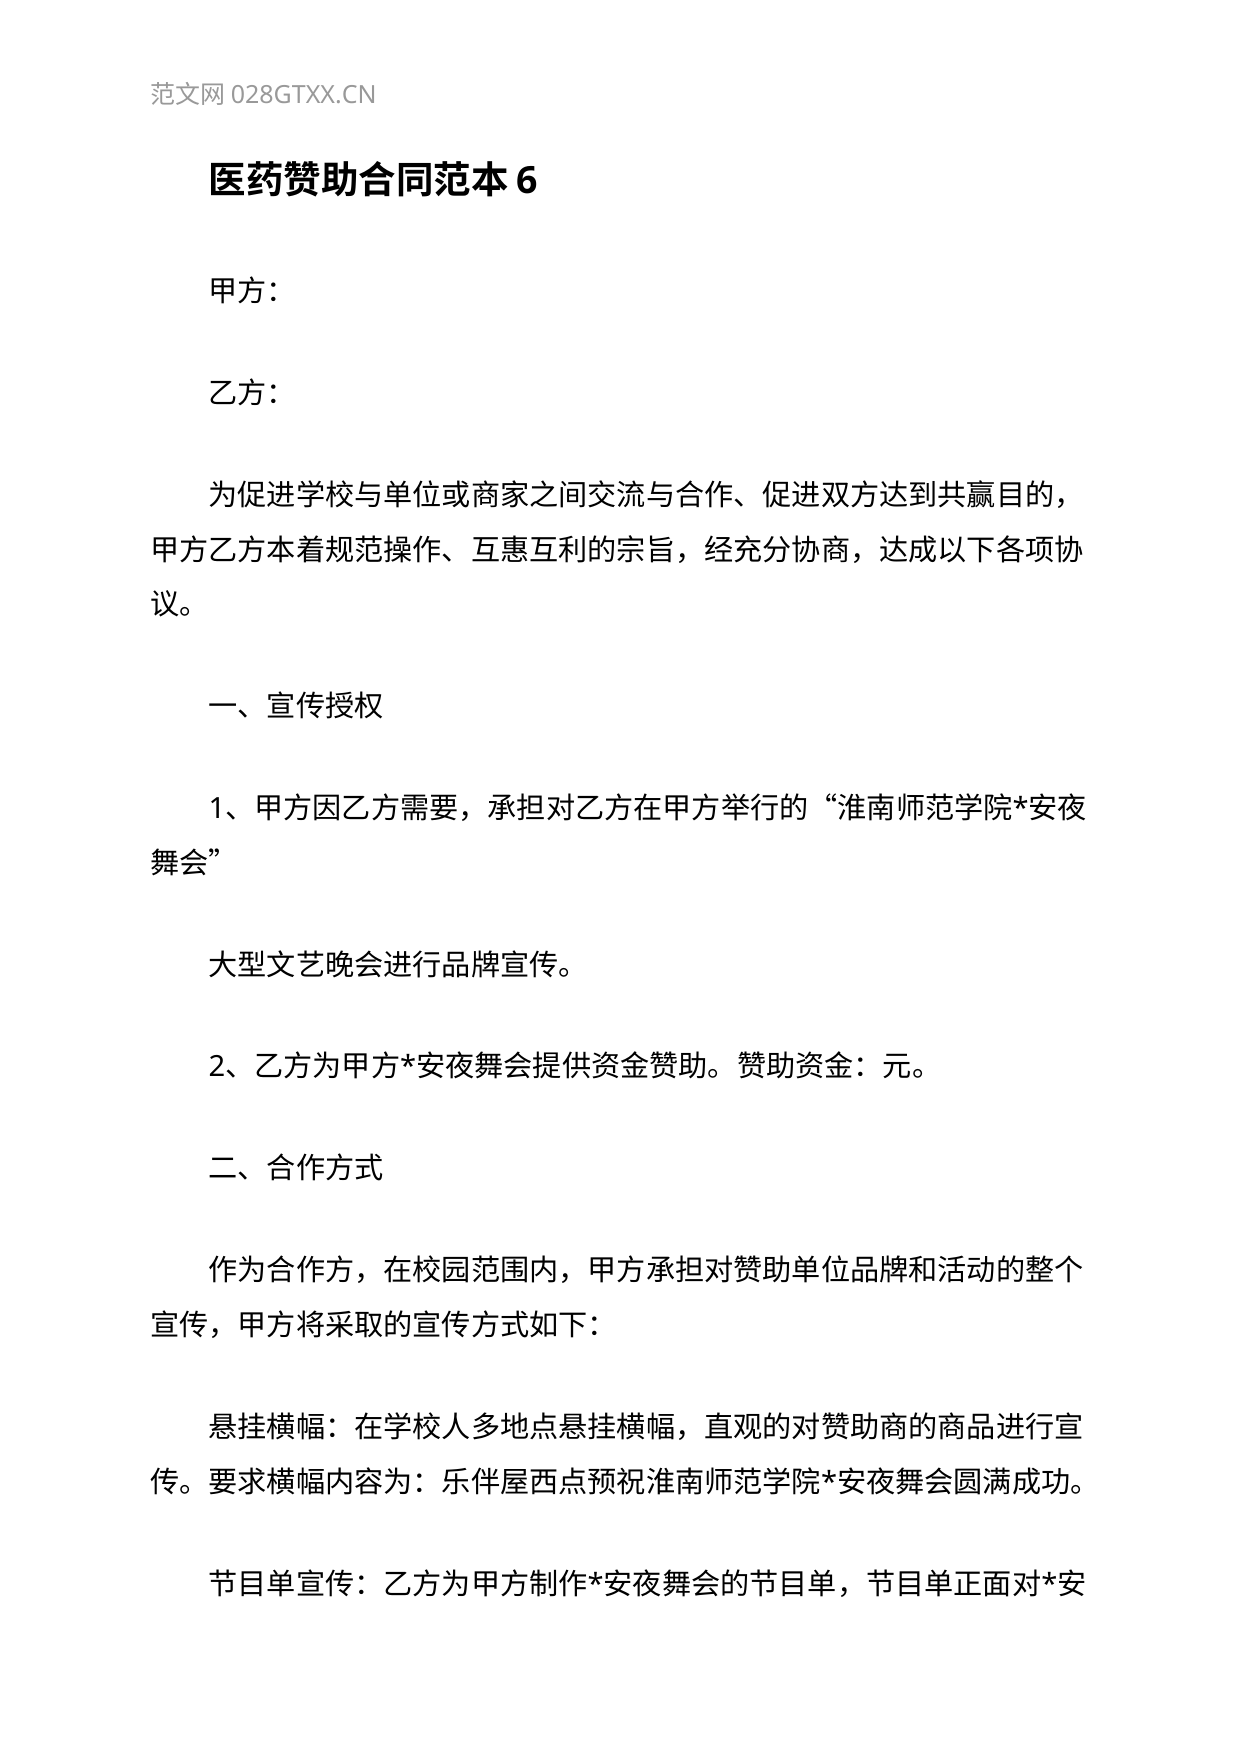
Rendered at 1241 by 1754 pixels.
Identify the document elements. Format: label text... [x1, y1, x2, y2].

text 2、乙方为甲方*安夜舞会提供资金赞助。赞助资金：元。 [150, 1043, 1090, 1085]
text 悬挂横幅：在学校人多地点悬挂横幅，直观的对赞助商的商品进行宣传。要求横幅内容为：乐伴屋西点预祝淮南师范学院*安夜舞会圆满成功。 [150, 1403, 1090, 1501]
text 大型文艺晚会进行品牌宣传。 [150, 941, 1090, 983]
text 作为合作方，在校园范围内，甲方承担对赞助单位品牌和活动的整个宣传，甲方将采取的宣传方式如下： [150, 1247, 1090, 1344]
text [150, 1560, 1090, 1603]
text 甲方： [150, 268, 1090, 310]
text 一、宣传授权 [150, 683, 1090, 725]
text 为促进学校与单位或商家之间交流与合作、促进双方达到共赢目的，甲方乙方本着规范操作、互惠互利的宗旨，经充分协商，达成以下各项协议。 [150, 471, 1090, 623]
text 二、合作方式 [150, 1145, 1090, 1187]
text 医药赞助合同范本6 [150, 150, 1090, 204]
text 1、甲方因乙方需要，承担对乙方在甲方举行的“淮南师范学院*安夜舞会” [150, 784, 1090, 882]
text 乙方： [150, 369, 1090, 412]
